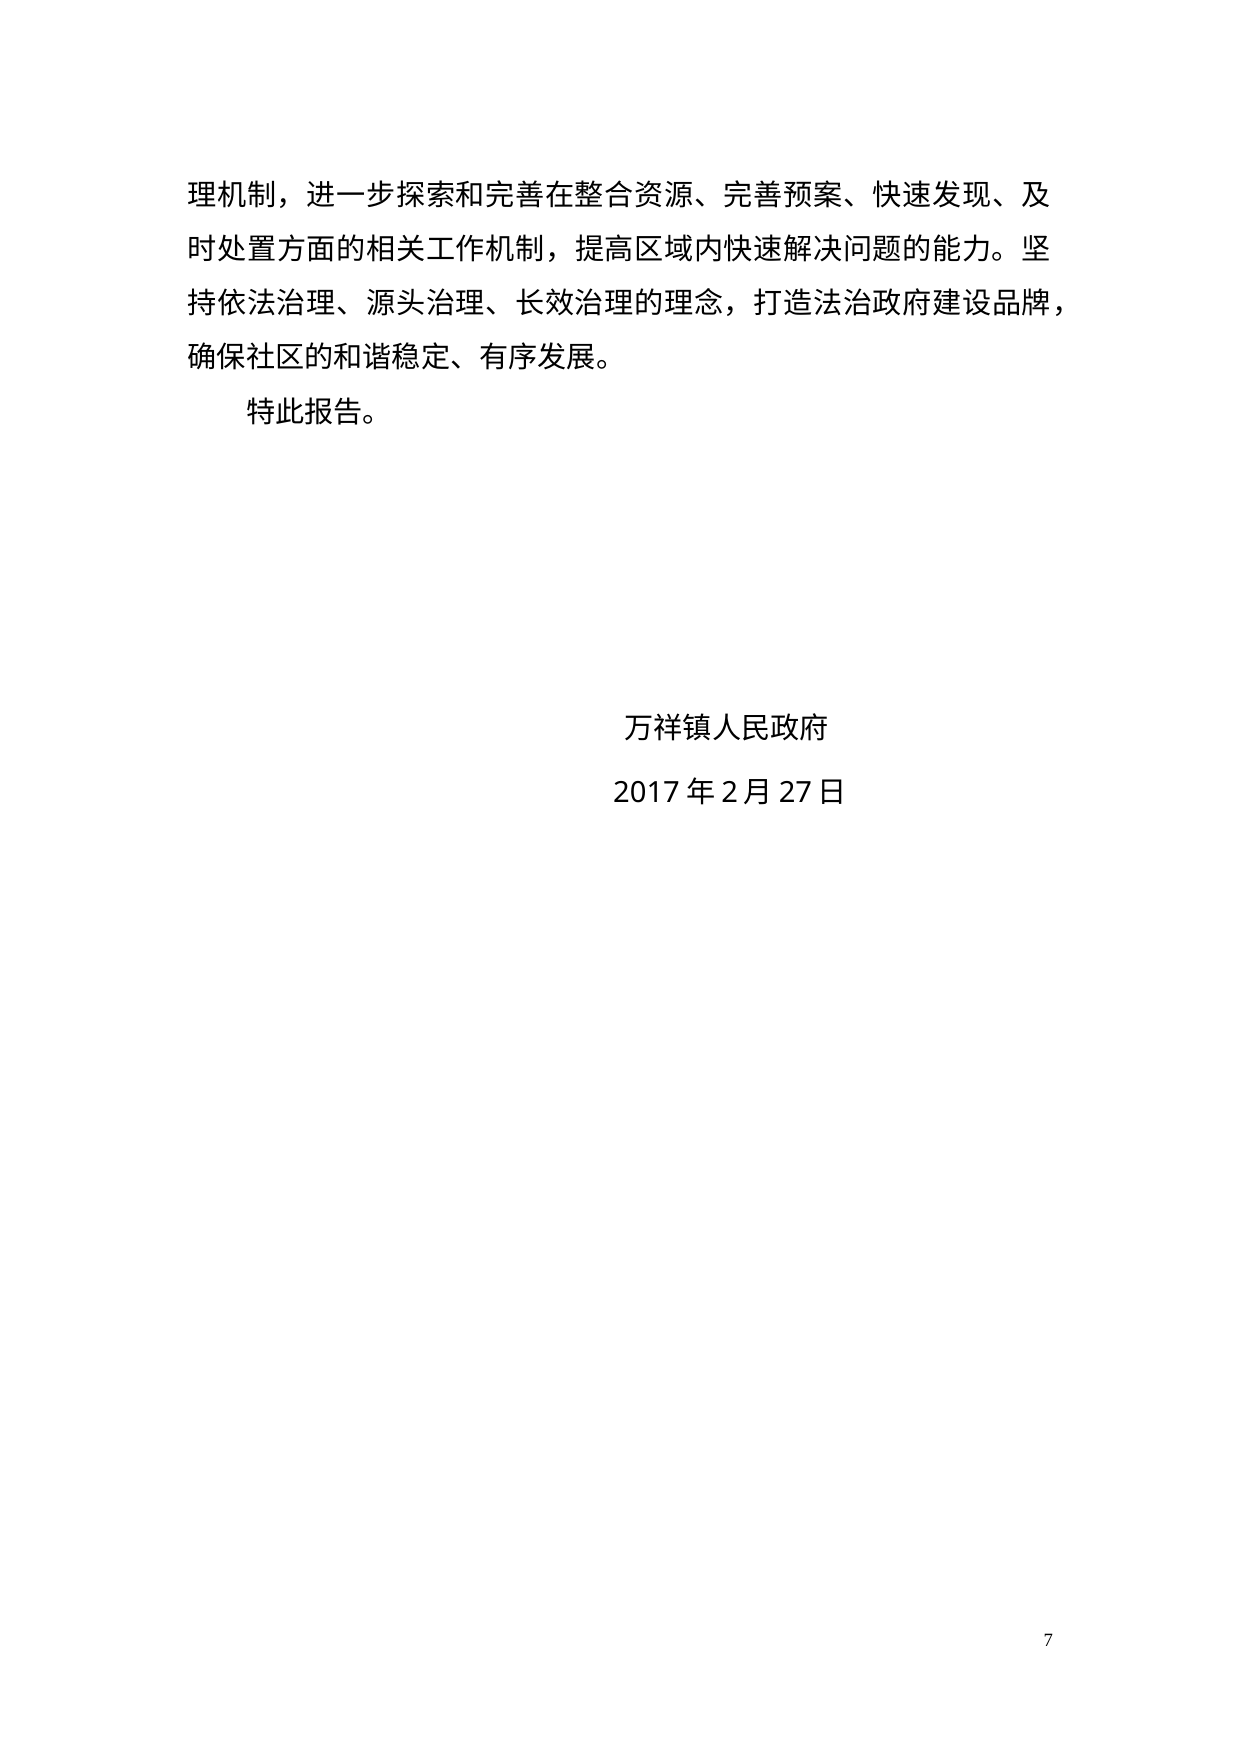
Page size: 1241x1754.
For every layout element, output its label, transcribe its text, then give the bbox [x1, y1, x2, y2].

text 2017年2月27日 [187, 758, 1053, 823]
text 特此报告。 [187, 379, 1053, 433]
text 万祥镇人民政府 [187, 693, 1053, 758]
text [187, 162, 1053, 379]
